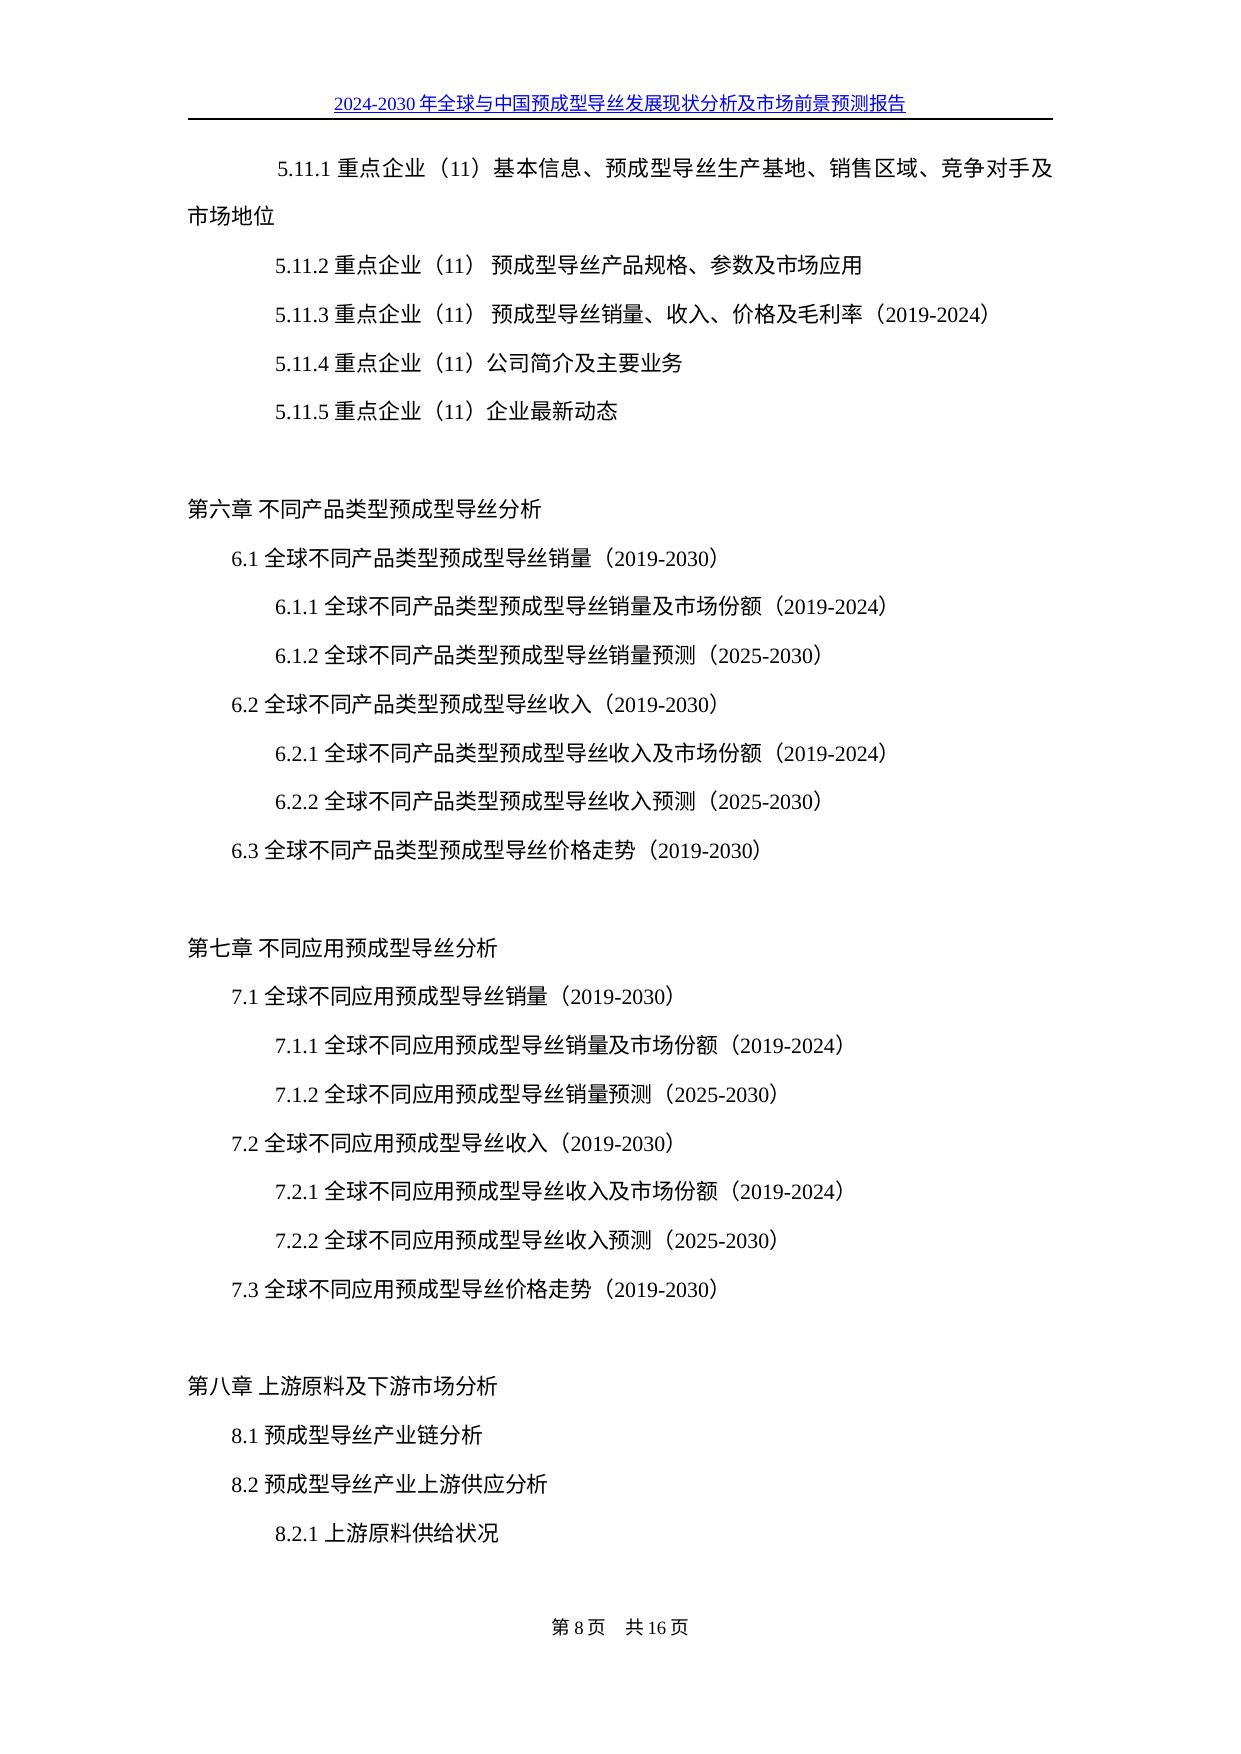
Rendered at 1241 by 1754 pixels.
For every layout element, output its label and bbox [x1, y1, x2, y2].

text [187, 150, 1053, 1548]
